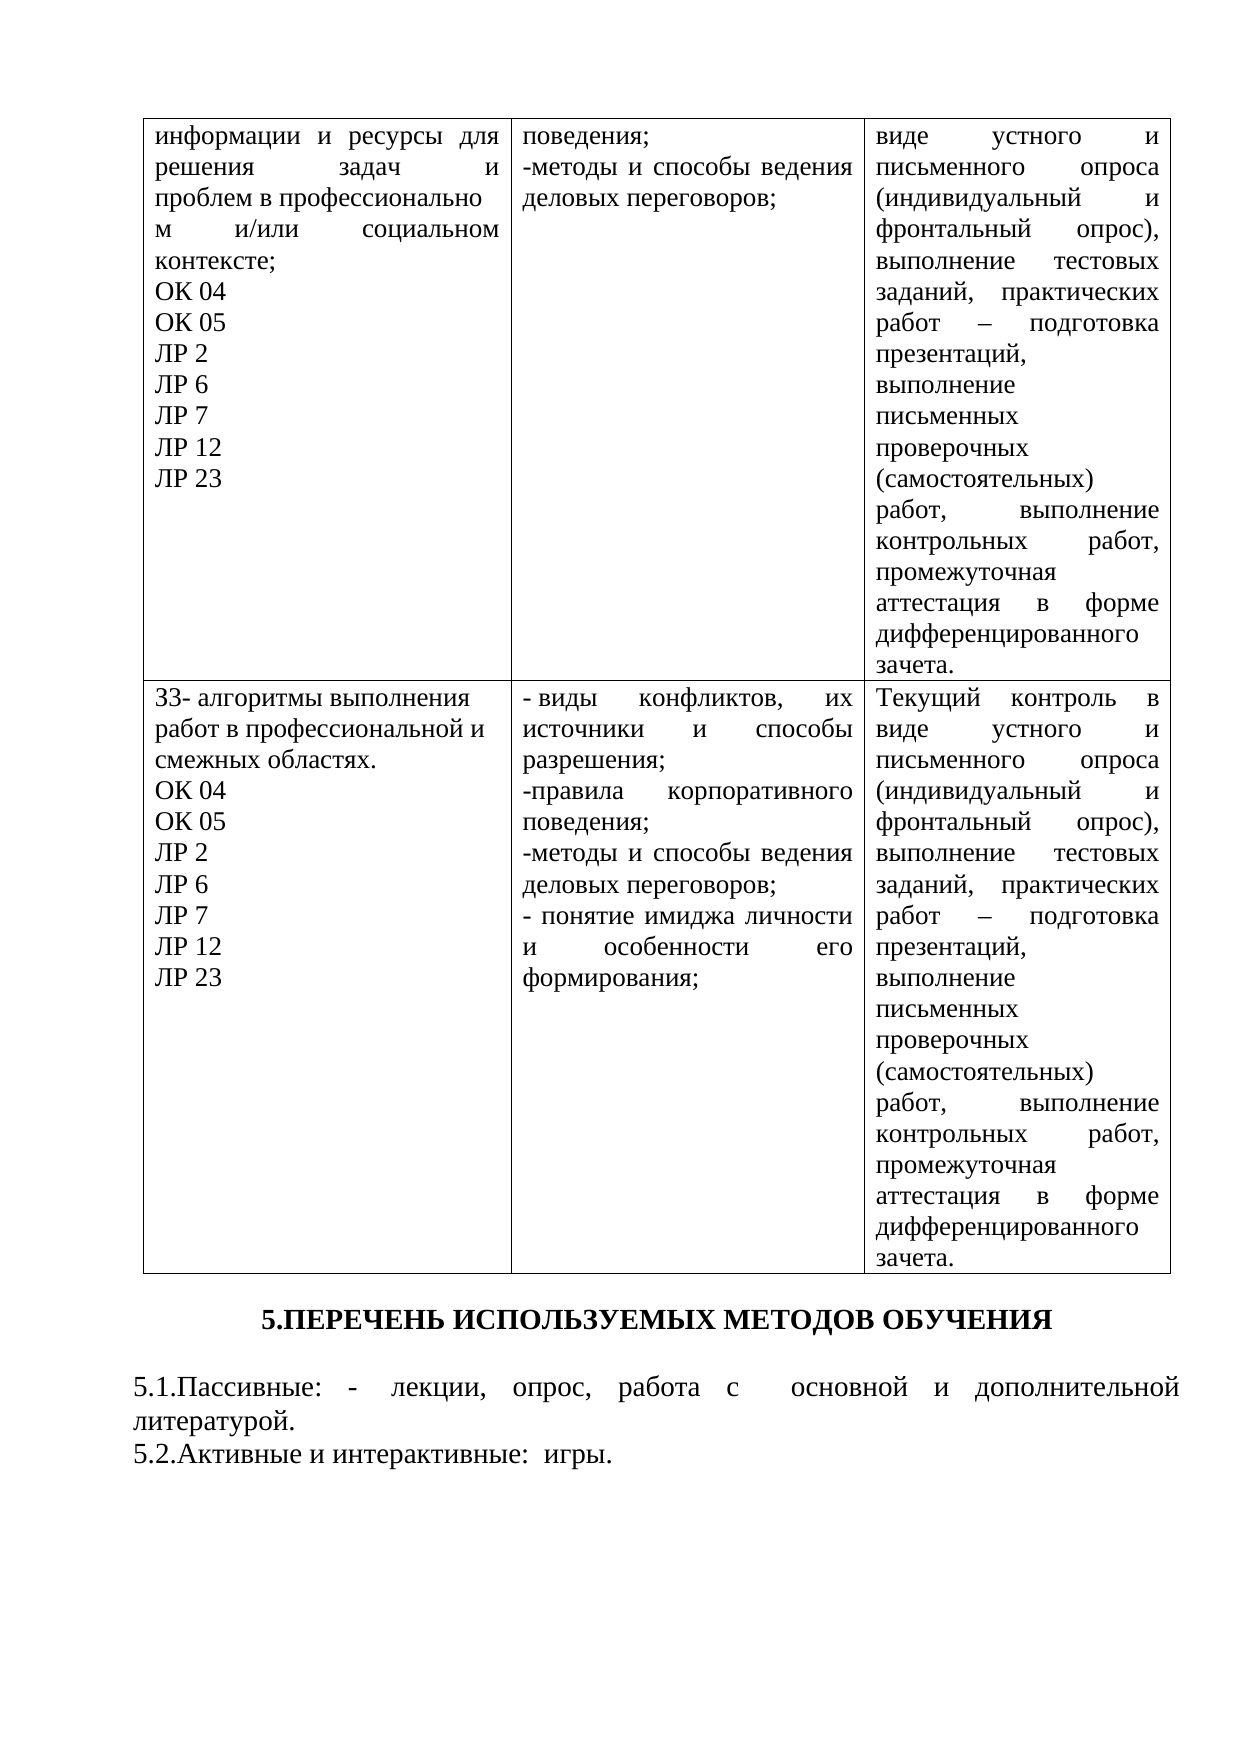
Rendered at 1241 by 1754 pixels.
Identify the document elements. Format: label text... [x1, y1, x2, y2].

table_cell - виды конфликтов, их источники и способы разрешения; -правила корпоративного поведения; -методы и способы ведения деловых переговоров; - понятие имиджа личности и особенности его формирования; [512, 681, 864, 1273]
table_cell З3- алгоритмы выполнения работ в профессиональной и смежных областях. ОК 04 ОК 05 ЛР 2 ЛР 6 ЛР 7 ЛР 12 ЛР 23 [144, 681, 511, 1273]
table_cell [865, 119, 1170, 680]
text 5.2.Активные и интерактивные: игры. [133, 1437, 1181, 1470]
text 5.1.Пассивные: - лекции, опрос, работа с основной и дополнительной литературой. [133, 1369, 1181, 1437]
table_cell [144, 119, 511, 680]
text 5.ПЕРЕЧЕНЬ ИСПОЛЬЗУЕМЫХ МЕТОДОВ ОБУЧЕНИЯ [133, 1302, 1181, 1336]
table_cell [512, 119, 864, 680]
